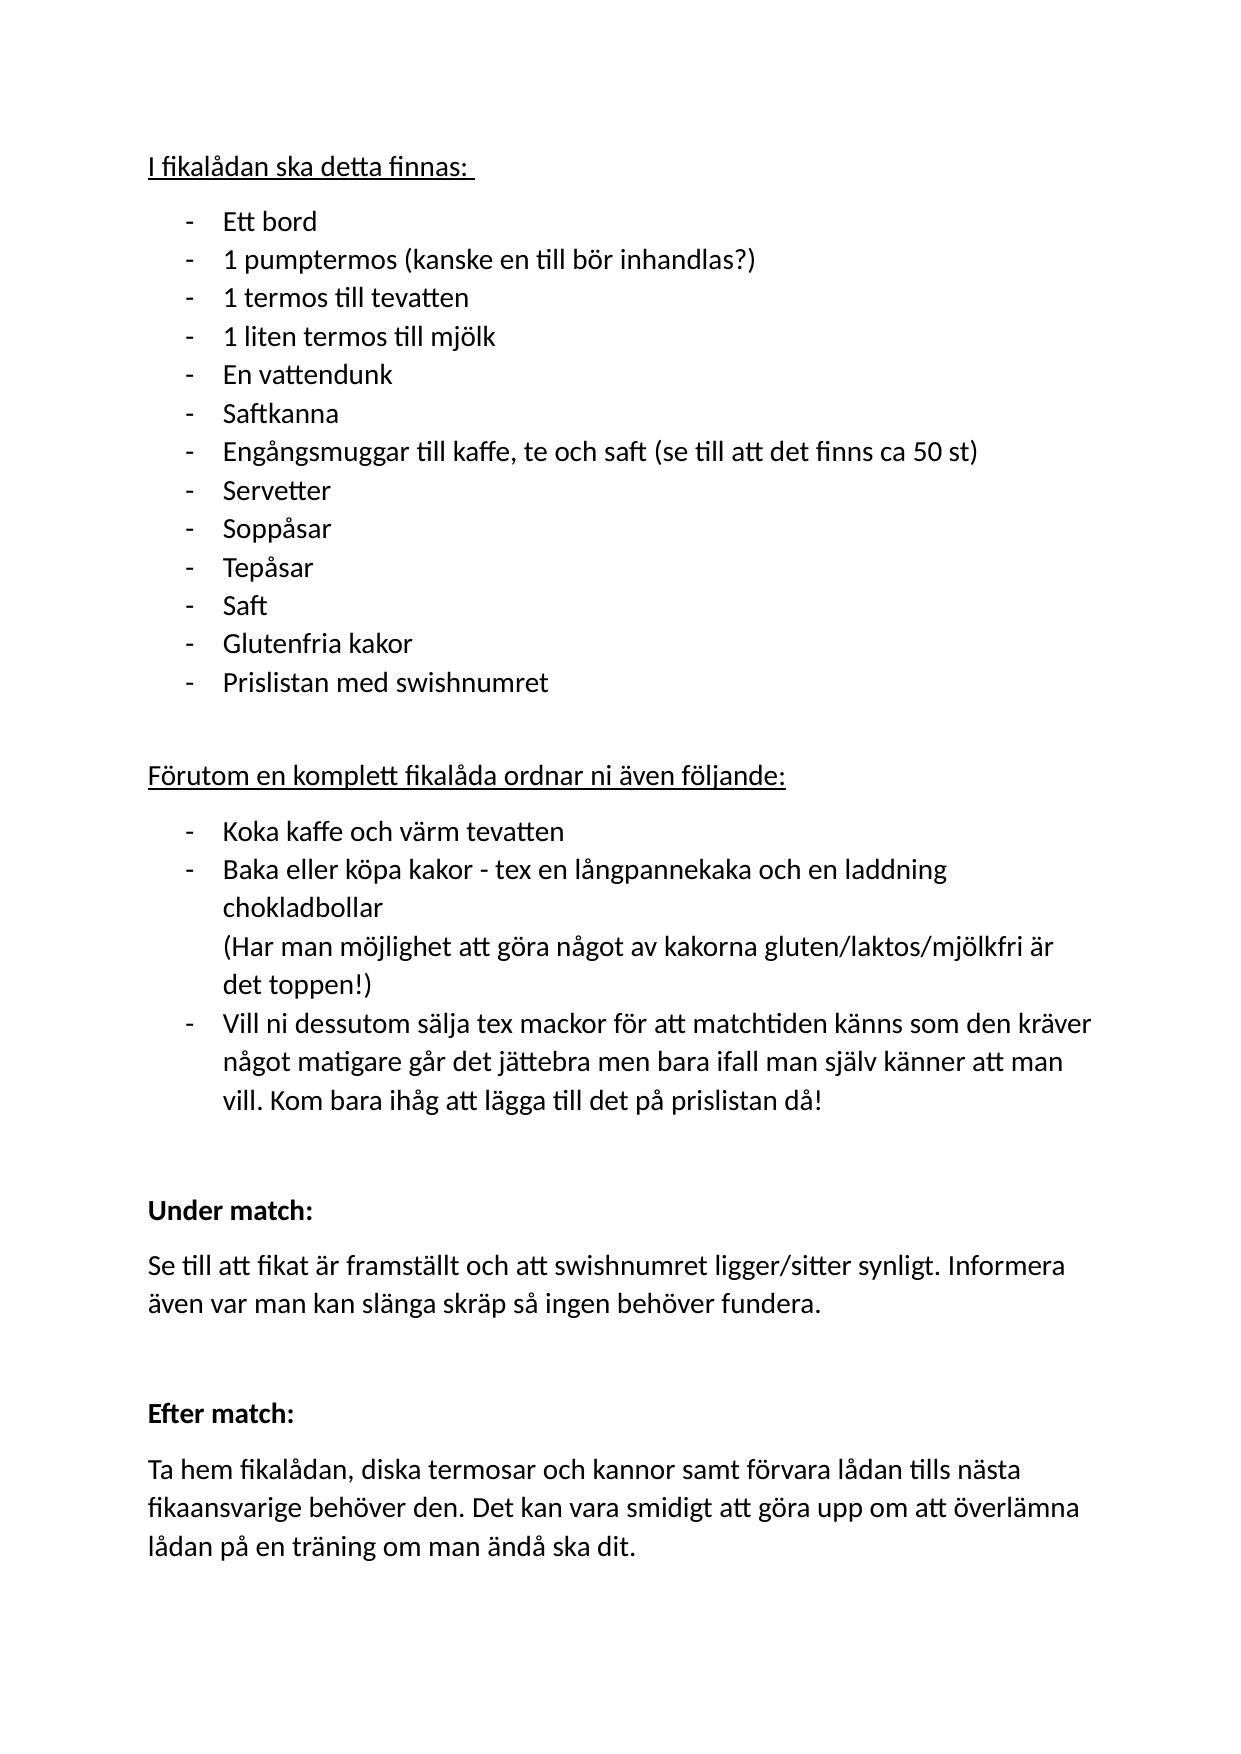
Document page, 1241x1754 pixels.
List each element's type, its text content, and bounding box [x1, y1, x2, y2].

list Soppåsar [185, 510, 1093, 546]
list Engångsmuggar till kaffe, te och saft (se till att det finns ca 50 st) [185, 433, 1093, 469]
text Förutom en komplett fikalåda ordnar ni även följande: [148, 757, 1093, 793]
text I fikalådan ska detta finnas: [148, 148, 1093, 183]
list En vattendunk [185, 356, 1093, 392]
list Saftkanna [185, 395, 1093, 431]
list 1 pumptermos (kanske en till bör inhandlas?) [185, 241, 1093, 277]
text Se till att fikat är framställt och att swishnumret ligger/sitter synligt. Informera även var man kan slänga skräp så ingen behöver fundera. [148, 1247, 1093, 1321]
text Ta hem fikalådan, diska termosar och kannor samt förvara lådan tills nästa fikaansvarige behöver den. Det kan vara smidigt att göra upp om att överlämna lådan på en träning om man ändå ska dit. [148, 1451, 1093, 1563]
list (Har man möjlighet att göra något av kakorna gluten/laktos/mjölkfri är det toppen!) [223, 928, 1093, 1002]
list Vill ni dessutom sälja tex mackor för att matchtiden känns som den kräver något matigare går det jättebra men bara ifall man själv känner att man vill. Kom bara ihåg att lägga till det på prislistan då! [185, 1005, 1093, 1117]
list Ett bord [185, 203, 1093, 238]
list Servetter [185, 472, 1093, 507]
list Saft [185, 587, 1093, 623]
list 1 termos till tevatten [185, 279, 1093, 315]
list Tepåsar [185, 549, 1093, 584]
text Under match: [148, 1192, 1093, 1227]
list Glutenfria kakor [185, 626, 1093, 661]
list Baka eller köpa kakor - tex en långpannekaka och en laddning chokladbollar [185, 851, 1093, 925]
list Prislistan med swishnumret [185, 664, 1093, 699]
text Efter match: [148, 1396, 1093, 1431]
list 1 liten termos till mjölk [185, 318, 1093, 354]
list Koka kaffe och värm tevatten [185, 813, 1093, 848]
